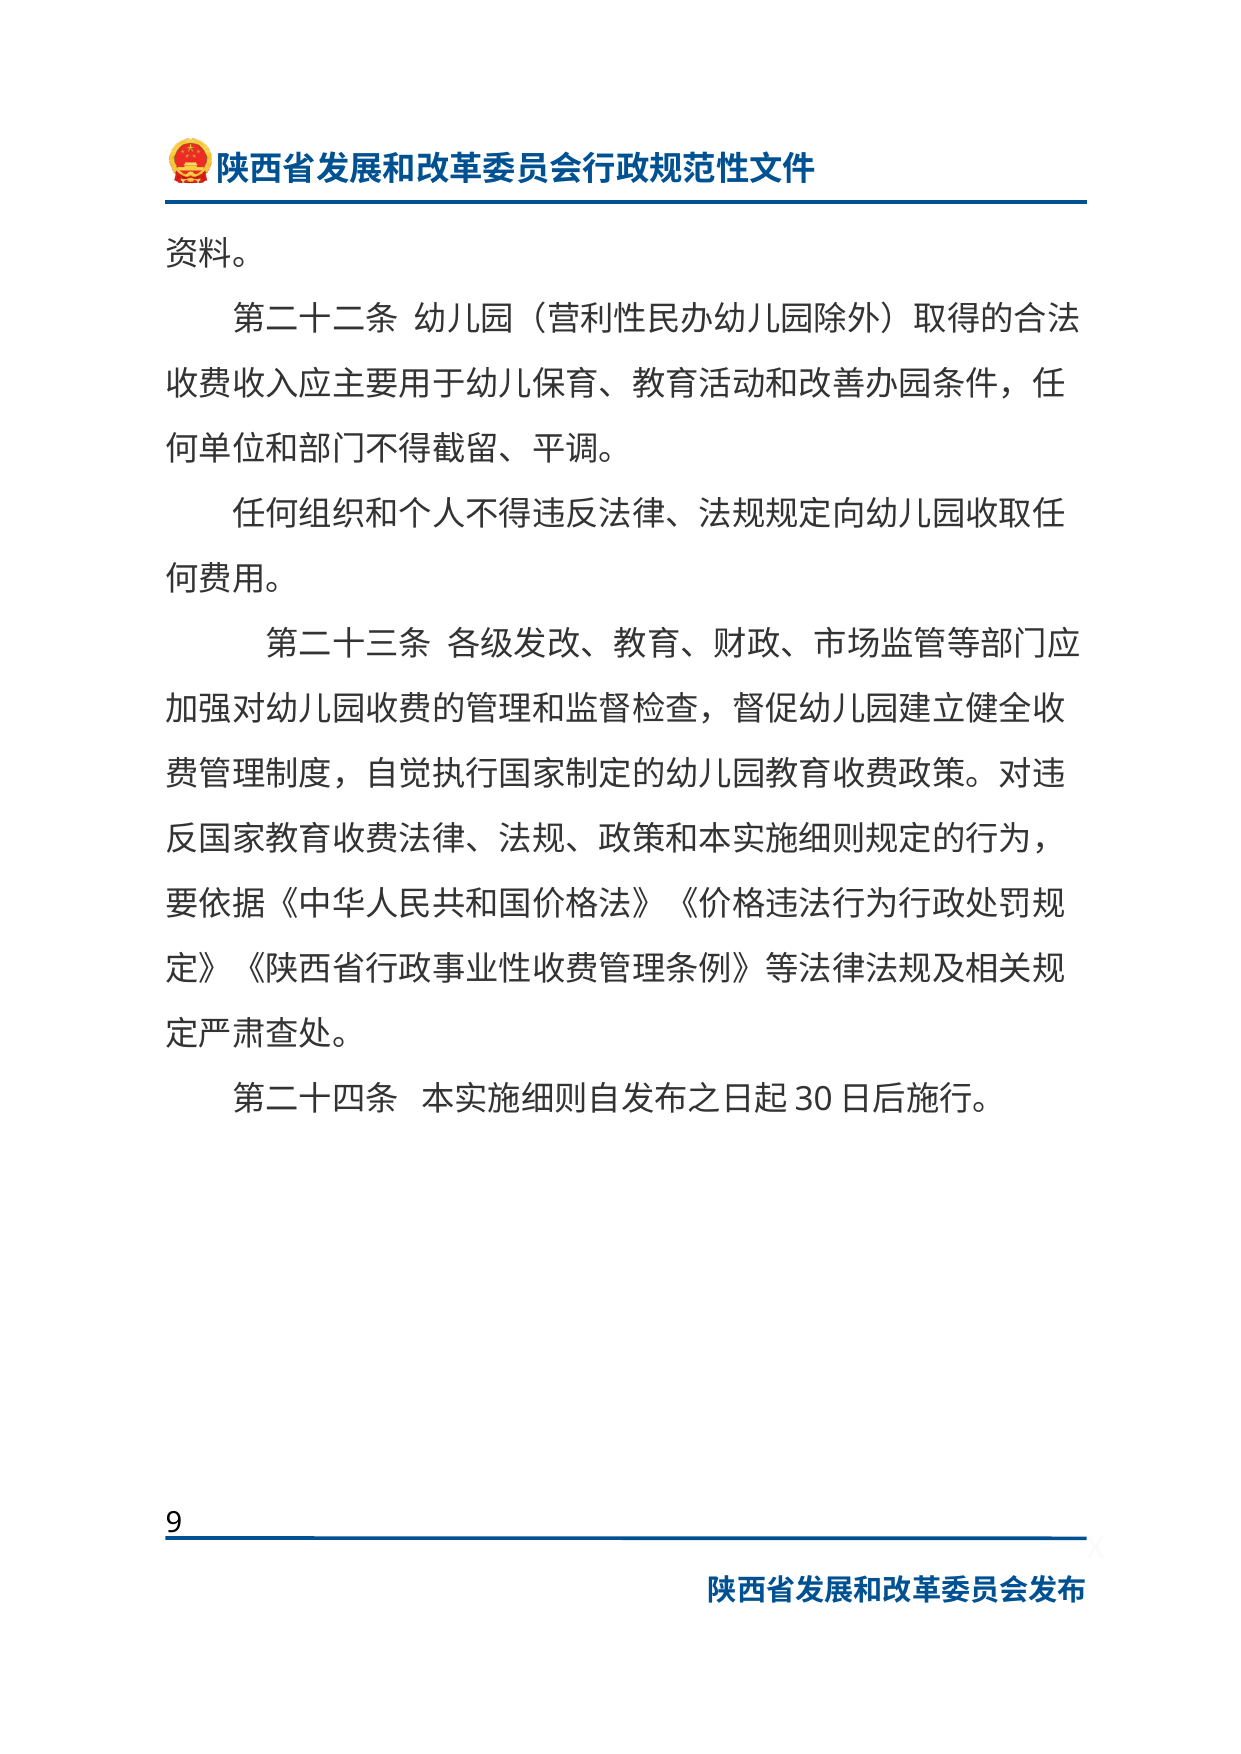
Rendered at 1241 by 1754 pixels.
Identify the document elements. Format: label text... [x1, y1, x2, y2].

text 第二十二条 幼儿园（营利性民办幼儿园除外）取得的合法收费收入应主要用于幼儿保育、教育活动和改善办园条件，任何单位和部门不得截留、平调。 [165, 284, 1087, 479]
picture [165, 136, 216, 187]
text 任何组织和个人不得违反法律、法规规定向幼儿园收取任何费用。 [165, 479, 1087, 609]
text 第二十三条 各级发改、教育、财政、市场监管等部门应加强对幼儿园收费的管理和监督检查，督促幼儿园建立健全收费管理制度，自觉执行国家制定的幼儿园教育收费政策。对违反国家教育收费法律、法规、政策和本实施细则规定的行为，要依据《中华人民共和国价格法》《价格违法行为行政处罚规定》《陕西省行政事业性收费管理条例》等法律法规及相关规定严肃查处。 [165, 609, 1087, 1064]
text 第二十一条 幼儿园应建立健全收费资金管理、财务管理和会计核算制度，完整准确记录保教费、住宿费等成本和收入情况，接受发改、教育、财政、市场监管等部门的收费监督检查时，要如实提供监督检查所需的账簿、财务报告、会计核算等资料。 [165, 219, 1087, 284]
text 第二十四条 本实施细则自发布之日起30日后施行。 [165, 1064, 1087, 1129]
